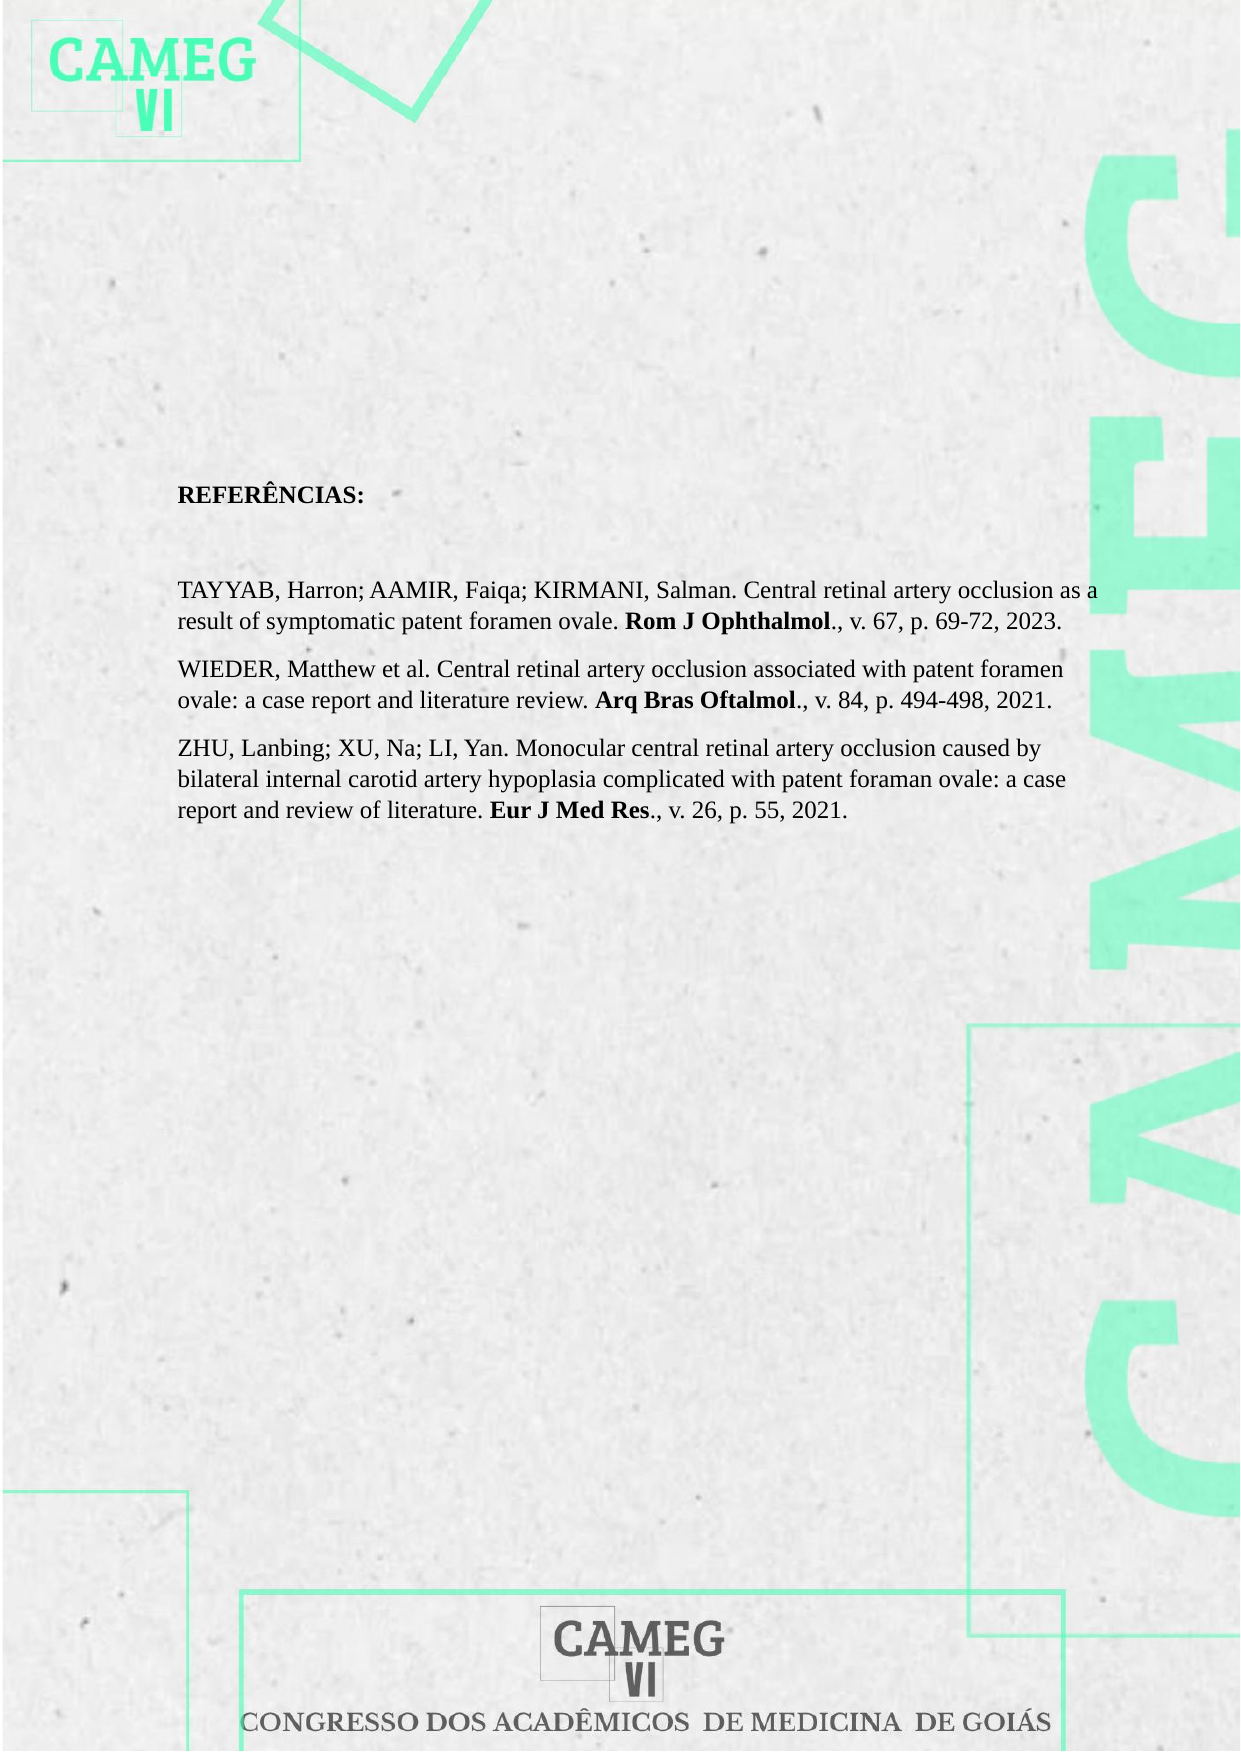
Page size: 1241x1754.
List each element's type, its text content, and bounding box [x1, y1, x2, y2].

picture [2, 0, 1241, 1751]
text ZHU, Lanbing; XU, Na; LI, Yan. Monocular central retinal artery occlusion caused by bilateral internal carotid artery hypoplasia complicated with patent foraman ovale: a case report and review of literature. Eur J Med Res., v. 26, p. 55, 2021. [177, 733, 1122, 823]
text TAYYAB, Harron; AAMIR, Faiqa; KIRMANI, Salman. Central retinal artery occlusion as a result of symptomatic patent foramen ovale. Rom J Ophthalmol., v. 67, p. 69-72, 2023. [177, 575, 1122, 635]
text REFERÊNCIAS: [177, 480, 1122, 508]
text WIEDER, Matthew et al. Central retinal artery occlusion associated with patent foramen ovale: a case report and literature review. Arq Bras Oftalmol., v. 84, p. 494-498, 2021. [177, 654, 1122, 714]
